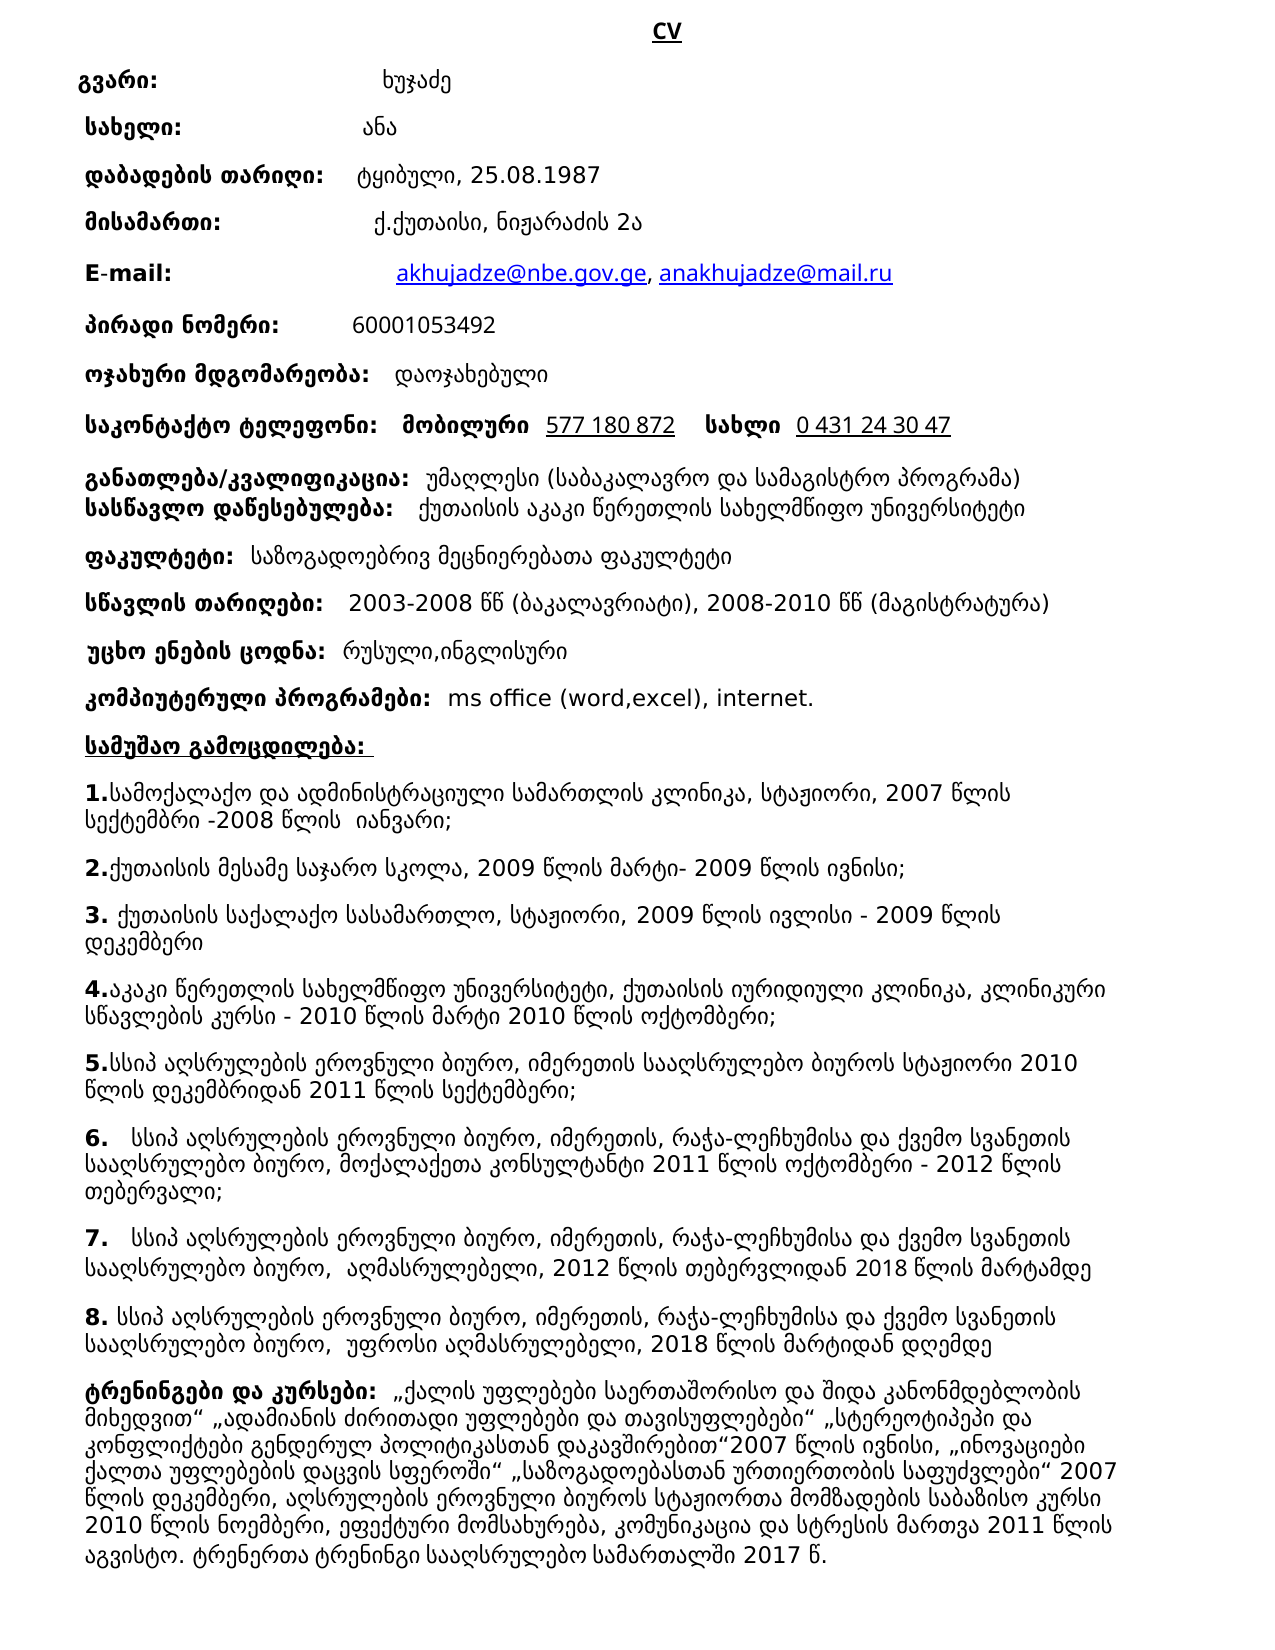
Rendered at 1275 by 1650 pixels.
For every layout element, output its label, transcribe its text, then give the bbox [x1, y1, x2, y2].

text უცხო ენების ცოდნა: რუსული,ინგლისური [47, 638, 1125, 665]
text მისამართი: ქ.ქუთაისი, ნიჟარაძის 2ა [84, 209, 1256, 236]
text სასწავლო დაწესებულება: ქუთაისის აკაკი წერეთლის სახელმწიფო უნივერსიტეტი [84, 496, 1125, 522]
text 7. სსიპ აღსრულების ეროვნული ბიურო, იმერეთის, რაჭა-ლეჩხუმისა და ქვემო სვანეთის სააღსრულებო ბიურო, აღმასრულებელი, 2012 წლის თებერვლიდან 2018 წლის მარტამდე [84, 1226, 1125, 1283]
text ტრენინგები და კურსები: „ქალის უფლებები საერთაშორისო და შიდა კანონმდებლობის მიხედვით“ „ადამიანის ძირითადი უფლებები და თავისუფლებები“ „სტერეოტიპეპი და კონფლიქტები გენდერულ პოლიტიკასთან დაკავშირებით“2007 წლის ივნისი, „ინოვაციები ქალთა უფლებების დაცვის სფეროში“ „საზოგადოებასთან ურთიერთობის საფუძვლები“ 2007 წლის დეკემბერი, აღსრულების ეროვნული ბიუროს სტაჟიორთა მომზადების საბაზისო კურსი 2010 წლის ნოემბერი, ეფექტური მომსახურება, კომუნიკაცია და სტრესის მართვა 2011 წლის აგვისტო. ტრენერთა ტრენინგი სააღსრულებო სამართალში 2017 წ. [84, 1378, 1125, 1570]
text პირადი ნომერი: 60001053492 [84, 309, 1256, 340]
text 5.სსიპ აღსრულების ეროვნული ბიურო, იმერეთის სააღსრულებო ბიუროს სტაჟიორი 2010 წლის დეკემბრიდან 2011 წლის სექტემბერი; [84, 1051, 1125, 1104]
text ფაკულტეტი: საზოგადოებრივ მეცნიერებათა ფაკულტეტი [84, 543, 1125, 570]
text კომპიუტერული პროგრამები: ms office (word,excel), internet. [84, 686, 1125, 712]
text E-mail: akhujadze@nbe.gov.ge, anakhujadze@mail.ru [84, 257, 1256, 288]
text 8. სსიპ აღსრულების ეროვნული ბიურო, იმერეთის, რაჭა-ლეჩხუმისა და ქვემო სვანეთის სააღსრულებო ბიურო, უფროსი აღმასრულებელი, 2018 წლის მარტიდან დღემდე [84, 1304, 1125, 1358]
text ოჯახური მდგომარეობა: დაოჯახებული [84, 361, 1256, 388]
text 3. ქუთაისის საქალაქო სასამართლო, სტაჟიორი, 2009 წლის ივლისი - 2009 წლის დეკემბერი [84, 902, 1125, 956]
text სწავლის თარიღები: 2003-2008 წწ (ბაკალავრიატი), 2008-2010 წწ (მაგისტრატურა) [84, 591, 1125, 617]
text 6. სსიპ აღსრულების ეროვნული ბიურო, იმერეთის, რაჭა-ლეჩხუმისა და ქვემო სვანეთის სააღსრულებო ბიურო, მოქალაქეთა კონსულტანტი 2011 წლის ოქტომბერი - 2012 წლის თებერვალი; [84, 1125, 1125, 1205]
text 2.ქუთაისის მესამე საჯარო სკოლა, 2009 წლის მარტი- 2009 წლის ივნისი; [84, 855, 1125, 881]
text სამუშაო გამოცდილება: [84, 733, 1125, 760]
text გვარი: ხუჯაძე [77, 67, 1256, 93]
text 4.აკაკი წერეთლის სახელმწიფო უნივერსიტეტი, ქუთაისის იურიდიული კლინიკა, კლინიკური სწავლების კურსი - 2010 წლის მარტი 2010 წლის ოქტომბერი; [84, 976, 1125, 1030]
text CV [92, 15, 1256, 46]
text განათლება/კვალიფიკაცია: უმაღლესი (საბაკალავრო და სამაგისტრო პროგრამა) [84, 465, 1125, 491]
text საკონტაქტო ტელეფონი: მობილური 577 180 872 სახლი 0 431 24 30 47 [84, 408, 1256, 440]
text დაბადების თარიღი: ტყიბული, 25.08.1987 [84, 162, 1256, 188]
text სახელი: ანა [84, 114, 1256, 141]
text 1.სამოქალაქო და ადმინისტრაციული სამართლის კლინიკა, სტაჟიორი, 2007 წლის სექტემბრი -2008 წლის იანვარი; [84, 781, 1125, 834]
